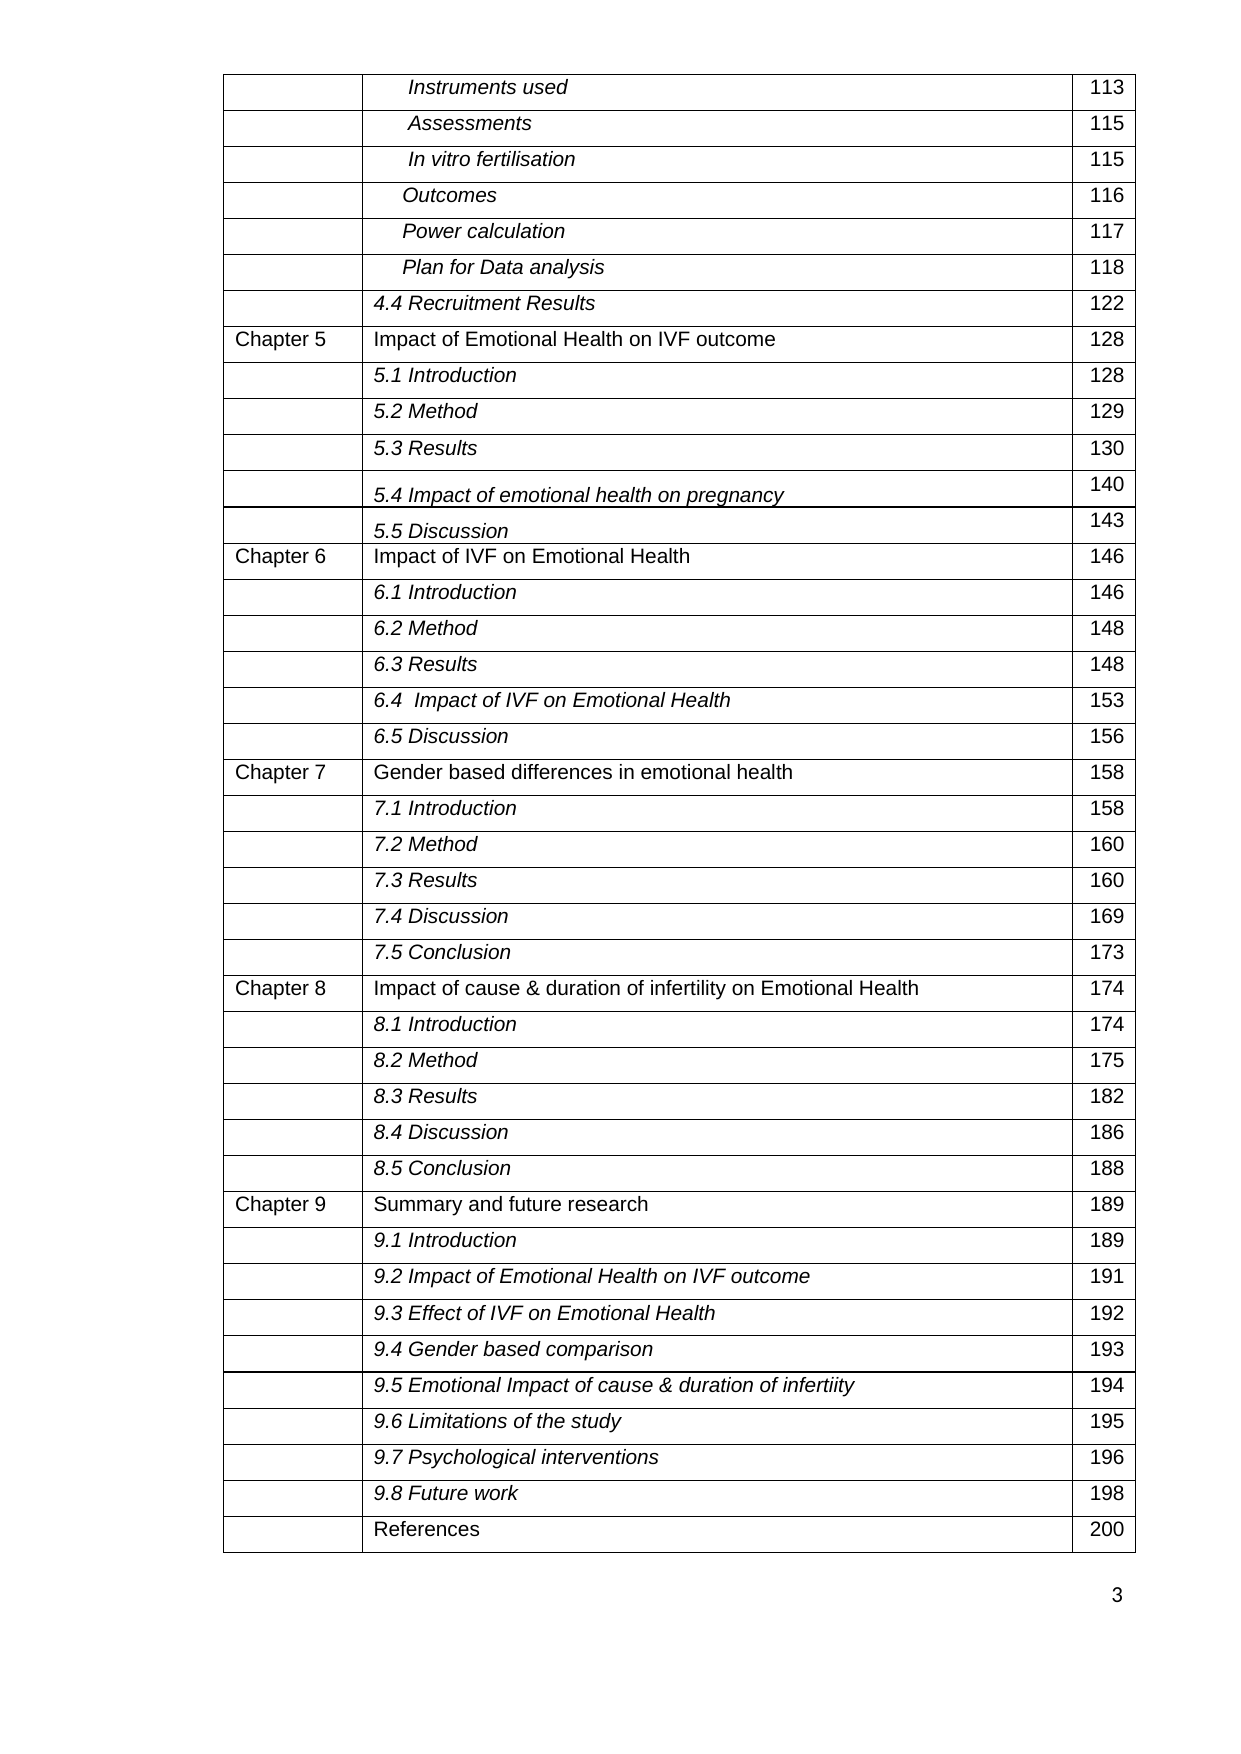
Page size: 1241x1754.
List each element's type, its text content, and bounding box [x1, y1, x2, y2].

table_cell 200 [1073, 1517, 1135, 1552]
table_cell 188 [1073, 1156, 1135, 1191]
table_cell In vitro fertilisation [363, 147, 1072, 182]
table_cell 9.6 Limitations of the study [363, 1409, 1072, 1443]
table_cell [224, 832, 362, 867]
table_cell [224, 724, 362, 759]
table_cell Chapter 7 [224, 760, 362, 795]
table_cell 174 [1073, 1012, 1135, 1047]
table_cell 146 [1073, 544, 1135, 578]
table_cell 153 [1073, 688, 1135, 723]
table_cell [224, 580, 362, 614]
table_cell 160 [1073, 832, 1135, 867]
table_cell Outcomes [363, 183, 1072, 218]
table_cell [224, 1120, 362, 1155]
table_cell [224, 1445, 362, 1479]
table_cell [224, 904, 362, 939]
table_cell [224, 291, 362, 326]
table_cell 186 [1073, 1120, 1135, 1155]
table_cell 7.1 Introduction [363, 796, 1072, 831]
table_cell 5.1 Introduction [363, 363, 1072, 398]
table_cell 7.2 Method [363, 832, 1072, 867]
table_cell Chapter 5 [224, 327, 362, 362]
table_cell 6.4 Impact of IVF on Emotional Health [363, 688, 1072, 723]
table_cell 196 [1073, 1445, 1135, 1479]
table_cell [224, 219, 362, 254]
table_cell [224, 1517, 362, 1552]
table_cell 195 [1073, 1409, 1135, 1443]
table_cell 9.3 Effect of IVF on Emotional Health [363, 1300, 1072, 1335]
table_cell 5.3 Results [363, 435, 1072, 470]
table_cell 198 [1073, 1481, 1135, 1516]
table_cell 9.7 Psychological interventions [363, 1445, 1072, 1479]
table_cell Power calculation [363, 219, 1072, 254]
table_cell 191 [1073, 1264, 1135, 1299]
table_cell [224, 1409, 362, 1443]
table_cell [224, 1336, 362, 1371]
table_cell 130 [1073, 435, 1135, 470]
table_cell Instruments used [363, 75, 1072, 110]
table_cell [224, 399, 362, 434]
table_cell Gender based differences in emotional health [363, 760, 1072, 795]
table_cell 8.3 Results [363, 1084, 1072, 1119]
table_cell [224, 688, 362, 723]
table_cell 7.5 Conclusion [363, 940, 1072, 975]
table_cell 128 [1073, 327, 1135, 362]
table_cell [224, 1048, 362, 1083]
table_cell 9.2 Impact of Emotional Health on IVF outcome [363, 1264, 1072, 1299]
table_cell [224, 255, 362, 290]
table_cell 122 [1073, 291, 1135, 326]
table_cell [224, 363, 362, 398]
table_cell Chapter 9 [224, 1192, 362, 1227]
table_cell 118 [1073, 255, 1135, 290]
table_cell [224, 111, 362, 146]
table_cell 9.1 Introduction [363, 1228, 1072, 1263]
table_cell 115 [1073, 147, 1135, 182]
table_cell References [363, 1517, 1072, 1552]
table_cell Assessments [363, 111, 1072, 146]
table_cell 4.4 Recruitment Results [363, 291, 1072, 326]
table_cell 148 [1073, 616, 1135, 651]
table_cell 8.1 Introduction [363, 1012, 1072, 1047]
table_cell 117 [1073, 219, 1135, 254]
table_cell 8.4 Discussion [363, 1120, 1072, 1155]
table_cell [224, 616, 362, 651]
table_cell 115 [1073, 111, 1135, 146]
table_cell 192 [1073, 1300, 1135, 1335]
table_cell 113 [1073, 75, 1135, 110]
table_cell 160 [1073, 868, 1135, 903]
table_cell [224, 1084, 362, 1119]
table_cell [224, 435, 362, 470]
table_cell 9.4 Gender based comparison [363, 1336, 1072, 1371]
table_cell Impact of IVF on Emotional Health [363, 544, 1072, 578]
table_cell 148 [1073, 652, 1135, 687]
table_cell [224, 796, 362, 831]
table_cell 182 [1073, 1084, 1135, 1119]
table_cell Impact of cause & duration of infertility on Emotional Health [363, 976, 1072, 1011]
table_cell 158 [1073, 760, 1135, 795]
table_cell 129 [1073, 399, 1135, 434]
table_cell 6.2 Method [363, 616, 1072, 651]
table_cell Impact of Emotional Health on IVF outcome [363, 327, 1072, 362]
table_cell [224, 183, 362, 218]
table_cell 116 [1073, 183, 1135, 218]
table_cell [224, 1228, 362, 1263]
table_cell 9.8 Future work [363, 1481, 1072, 1516]
table_cell 173 [1073, 940, 1135, 975]
table_cell [224, 508, 362, 542]
table_cell 169 [1073, 904, 1135, 939]
table_cell Chapter 8 [224, 976, 362, 1011]
table_cell 143 [1073, 508, 1135, 542]
table_cell Plan for Data analysis [363, 255, 1072, 290]
table_cell [224, 1012, 362, 1047]
table_cell 9.5 Emotional Impact of cause & duration of infertiity [363, 1373, 1072, 1407]
table_cell 128 [1073, 363, 1135, 398]
table_cell Summary and future research [363, 1192, 1072, 1227]
table_cell Chapter 6 [224, 544, 362, 578]
table_cell 174 [1073, 976, 1135, 1011]
table_cell [224, 1300, 362, 1335]
table_cell 6.1 Introduction [363, 580, 1072, 614]
table_cell 8.2 Method [363, 1048, 1072, 1083]
table_cell 189 [1073, 1228, 1135, 1263]
table_cell [224, 147, 362, 182]
table_cell [224, 940, 362, 975]
table_cell 156 [1073, 724, 1135, 759]
table_cell 158 [1073, 796, 1135, 831]
table_cell 146 [1073, 580, 1135, 614]
table_cell 6.3 Results [363, 652, 1072, 687]
table_cell [224, 1264, 362, 1299]
table_cell [224, 868, 362, 903]
table_cell [224, 652, 362, 687]
table_cell [224, 75, 362, 110]
table_cell 5.5 Discussion [363, 508, 1072, 542]
table_cell 193 [1073, 1336, 1135, 1371]
table_cell [224, 1481, 362, 1516]
table_cell 7.4 Discussion [363, 904, 1072, 939]
table_cell 7.3 Results [363, 868, 1072, 903]
table_cell [224, 471, 362, 506]
table_cell 6.5 Discussion [363, 724, 1072, 759]
table_cell 8.5 Conclusion [363, 1156, 1072, 1191]
table_cell 140 [1073, 471, 1135, 506]
table_cell 194 [1073, 1373, 1135, 1407]
table_cell 5.4 Impact of emotional health on pregnancy [363, 471, 1072, 506]
table_cell 5.2 Method [363, 399, 1072, 434]
table_cell 189 [1073, 1192, 1135, 1227]
table_cell 175 [1073, 1048, 1135, 1083]
table_cell [224, 1156, 362, 1191]
table_cell [224, 1373, 362, 1407]
